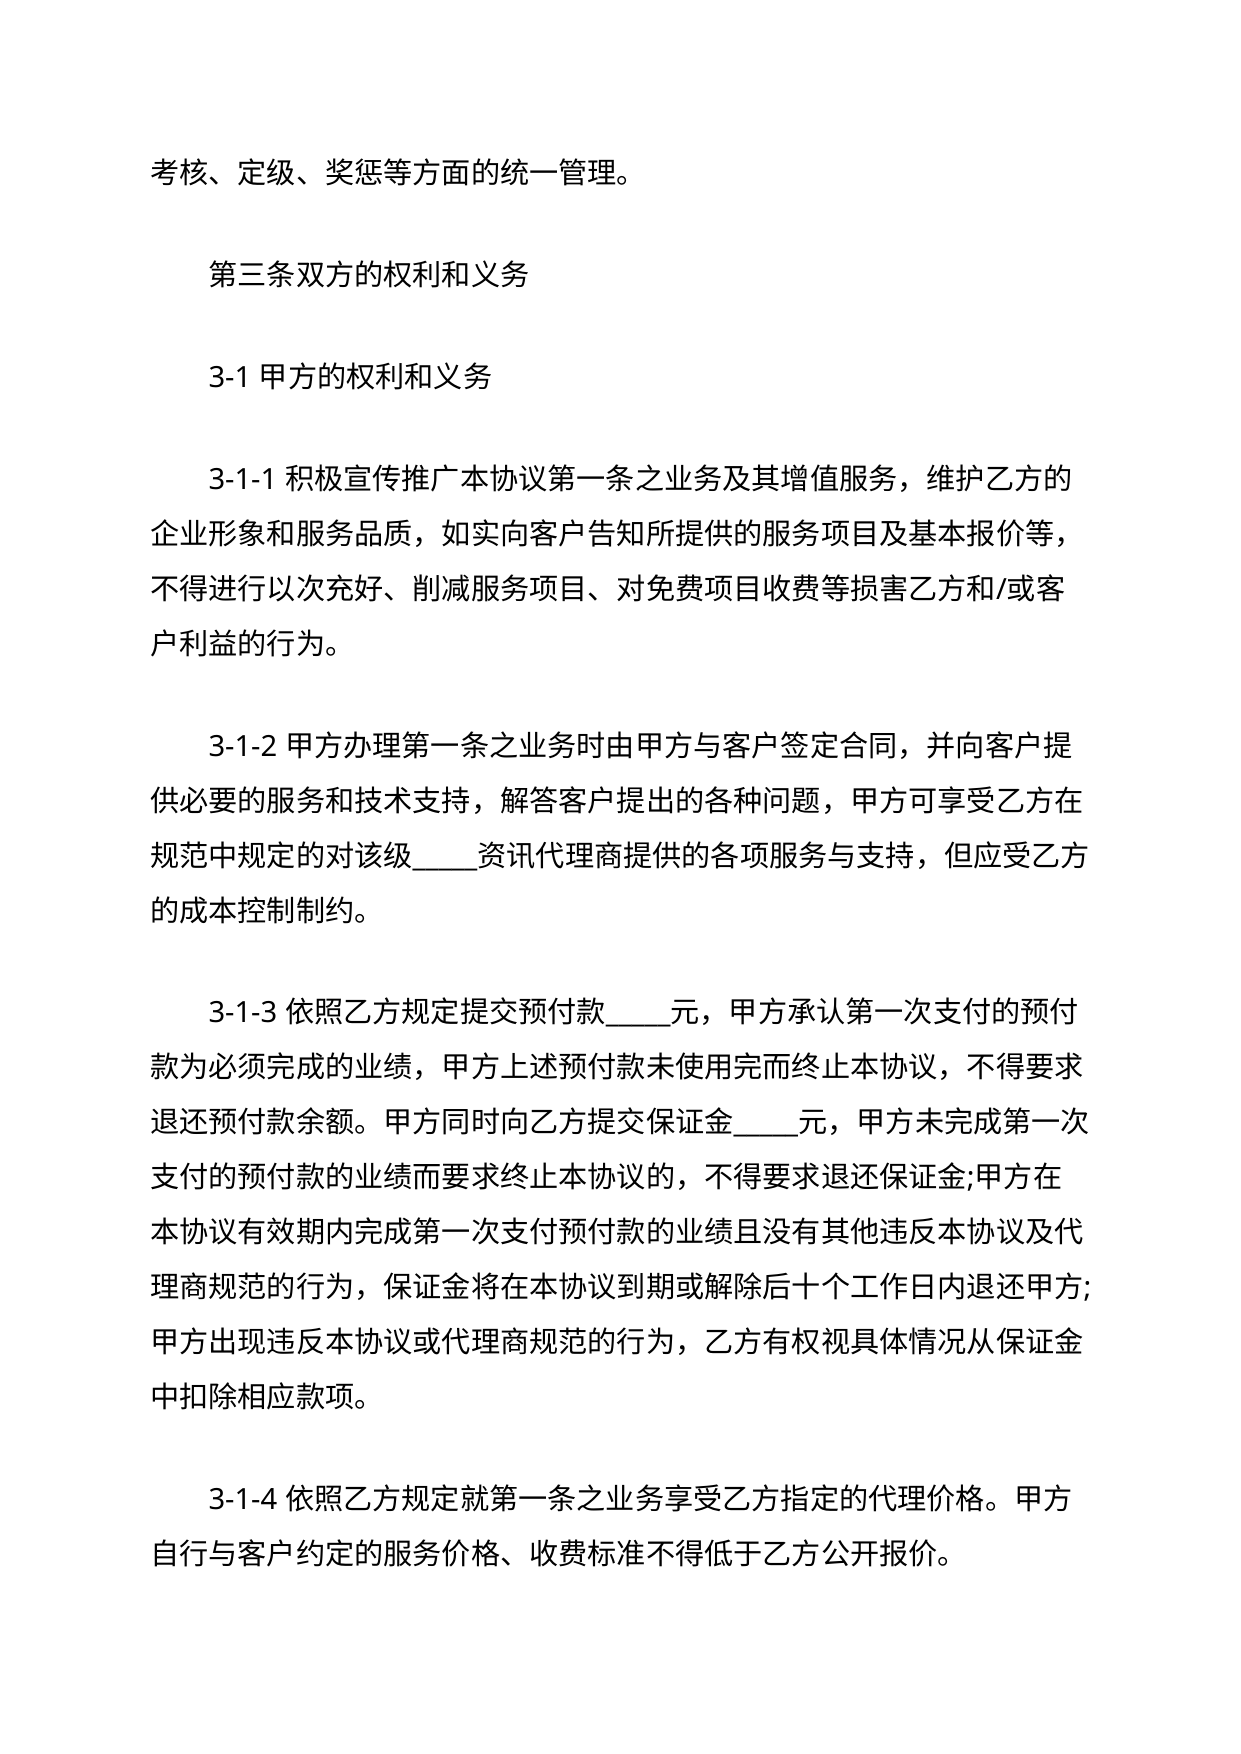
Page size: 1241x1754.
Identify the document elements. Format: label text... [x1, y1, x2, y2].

text 3-1-1 积极宣传推广本协议第一条之业务及其增值服务，维护乙方的企业形象和服务品质，如实向客户告知所提供的服务项目及基本报价等，不得进行以次充好、削减服务项目、对免费项目收费等损害乙方和/或客户利益的行为。 [150, 456, 1090, 663]
text 3-1 甲方的权利和义务 [150, 353, 1090, 396]
text 第三条双方的权利和义务 [150, 252, 1090, 294]
text 3-1-3 依照乙方规定提交预付款_____元，甲方承认第一次支付的预付款为必须完成的业绩，甲方上述预付款未使用完而终止本协议，不得要求退还预付款余额。甲方同时向乙方提交保证金_____元，甲方未完成第一次支付的预付款的业绩而要求终止本协议的，不得要求退还保证金;甲方在本协议有效期内完成第一次支付预付款的业绩且没有其他违反本协议及代理商规范的行为，保证金将在本协议到期或解除后十个工作日内退还甲方;甲方出现违反本协议或代理商规范的行为，乙方有权视具体情况从保证金中扣除相应款项。 [150, 989, 1090, 1416]
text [150, 150, 1090, 192]
text 3-1-2 甲方办理第一条之业务时由甲方与客户签定合同，并向客户提供必要的服务和技术支持，解答客户提出的各种问题，甲方可享受乙方在规范中规定的对该级_____资讯代理商提供的各项服务与支持，但应受乙方的成本控制制约。 [150, 722, 1090, 929]
text 3-1-4 依照乙方规定就第一条之业务享受乙方指定的代理价格。甲方自行与客户约定的服务价格、收费标准不得低于乙方公开报价。 [150, 1475, 1090, 1573]
